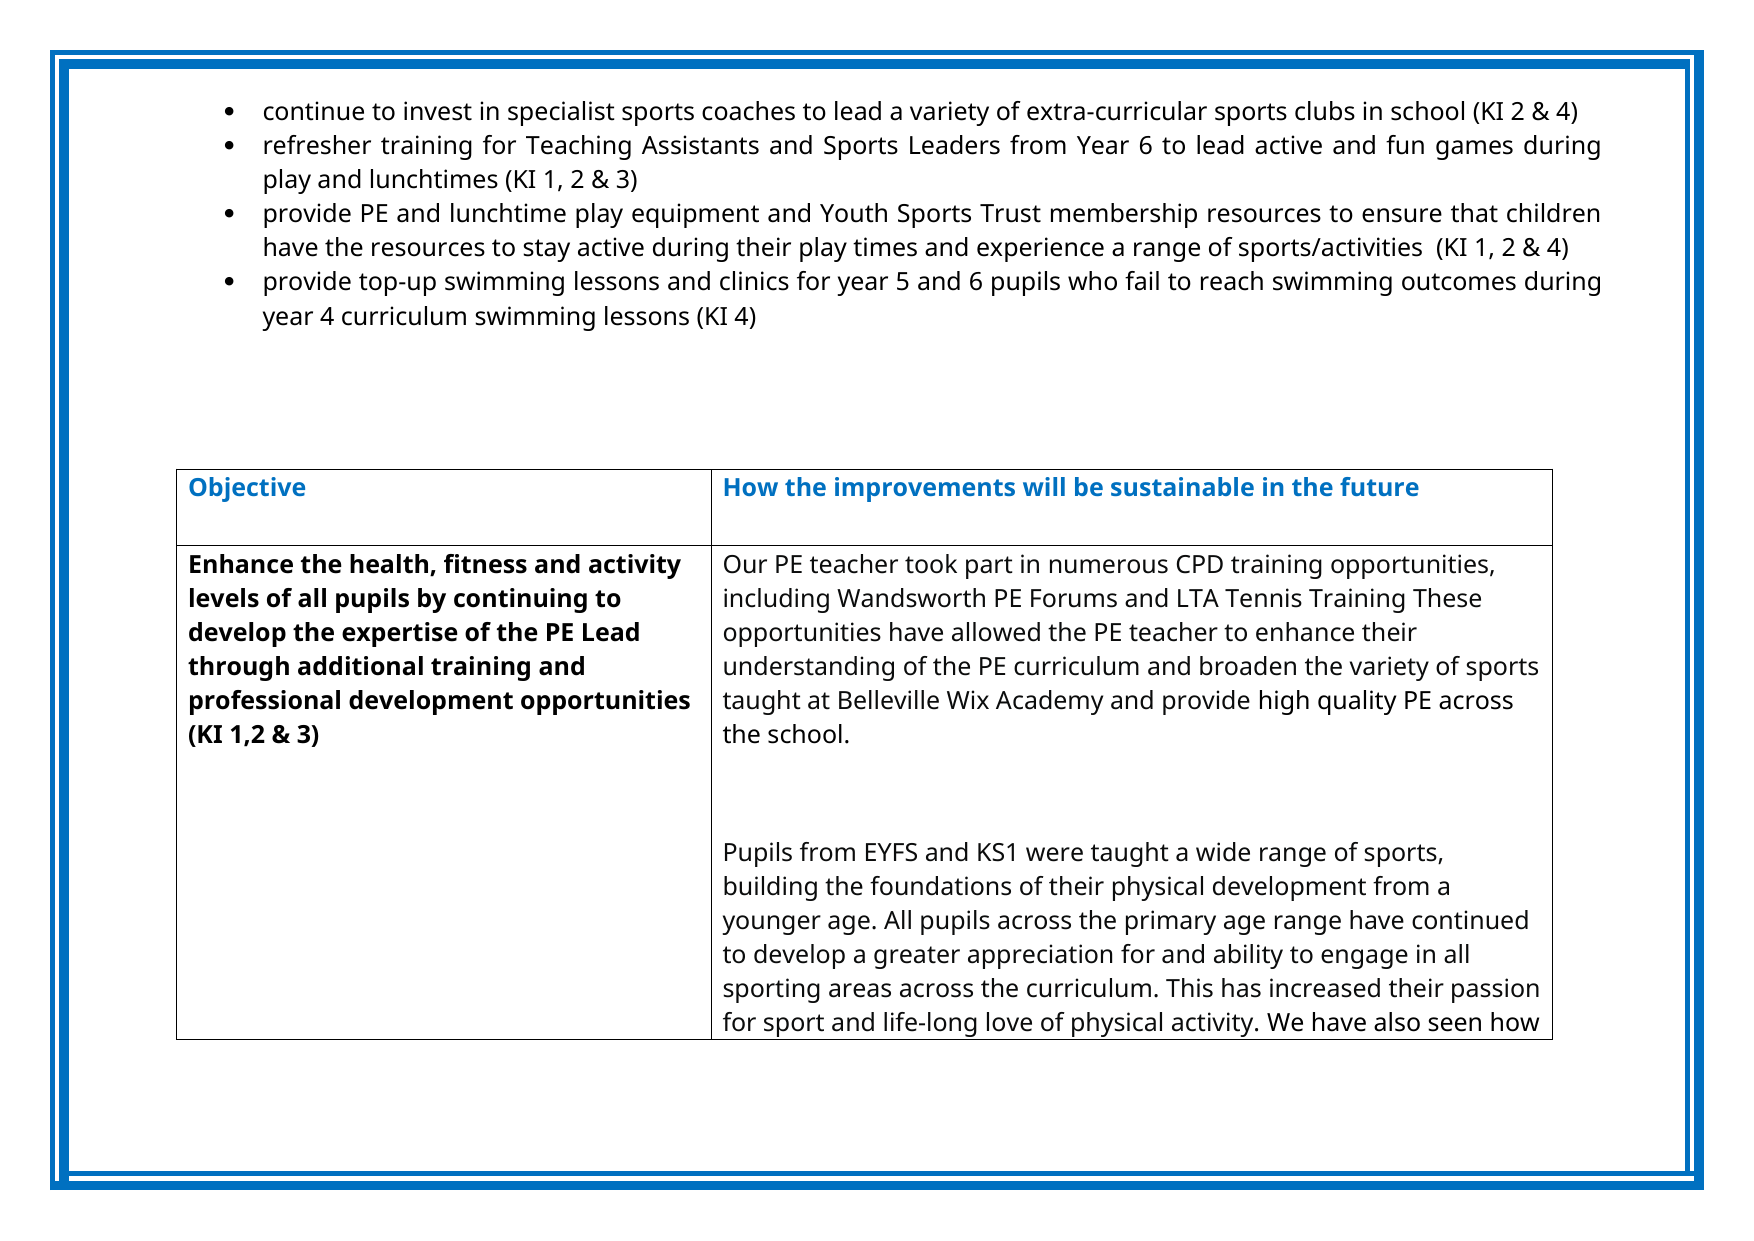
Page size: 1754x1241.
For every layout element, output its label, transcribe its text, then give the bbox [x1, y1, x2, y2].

list continue to invest in specialist sports coaches to lead a variety of extra-curricular sports clubs in school (KI 2 & 4) [225, 94, 1604, 128]
table_header Objective [177, 470, 711, 545]
table_header How the improvements will be sustainable in the future [712, 470, 1552, 545]
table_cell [177, 546, 711, 1039]
list provide top-up swimming lessons and clinics for year 5 and 6 pupils who fail to reach swimming outcomes during year 4 curriculum swimming lessons (KI 4) [225, 264, 1604, 332]
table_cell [712, 546, 1552, 1039]
list refresher training for Teaching Assistants and Sports Leaders from Year 6 to lead active and fun games during play and lunchtimes (KI 1, 2 & 3) [225, 128, 1604, 196]
list provide PE and lunchtime play equipment and Youth Sports Trust membership resources to ensure that children have the resources to stay active during their play times and experience a range of sports/activities (KI 1, 2 & 4) [225, 196, 1604, 264]
